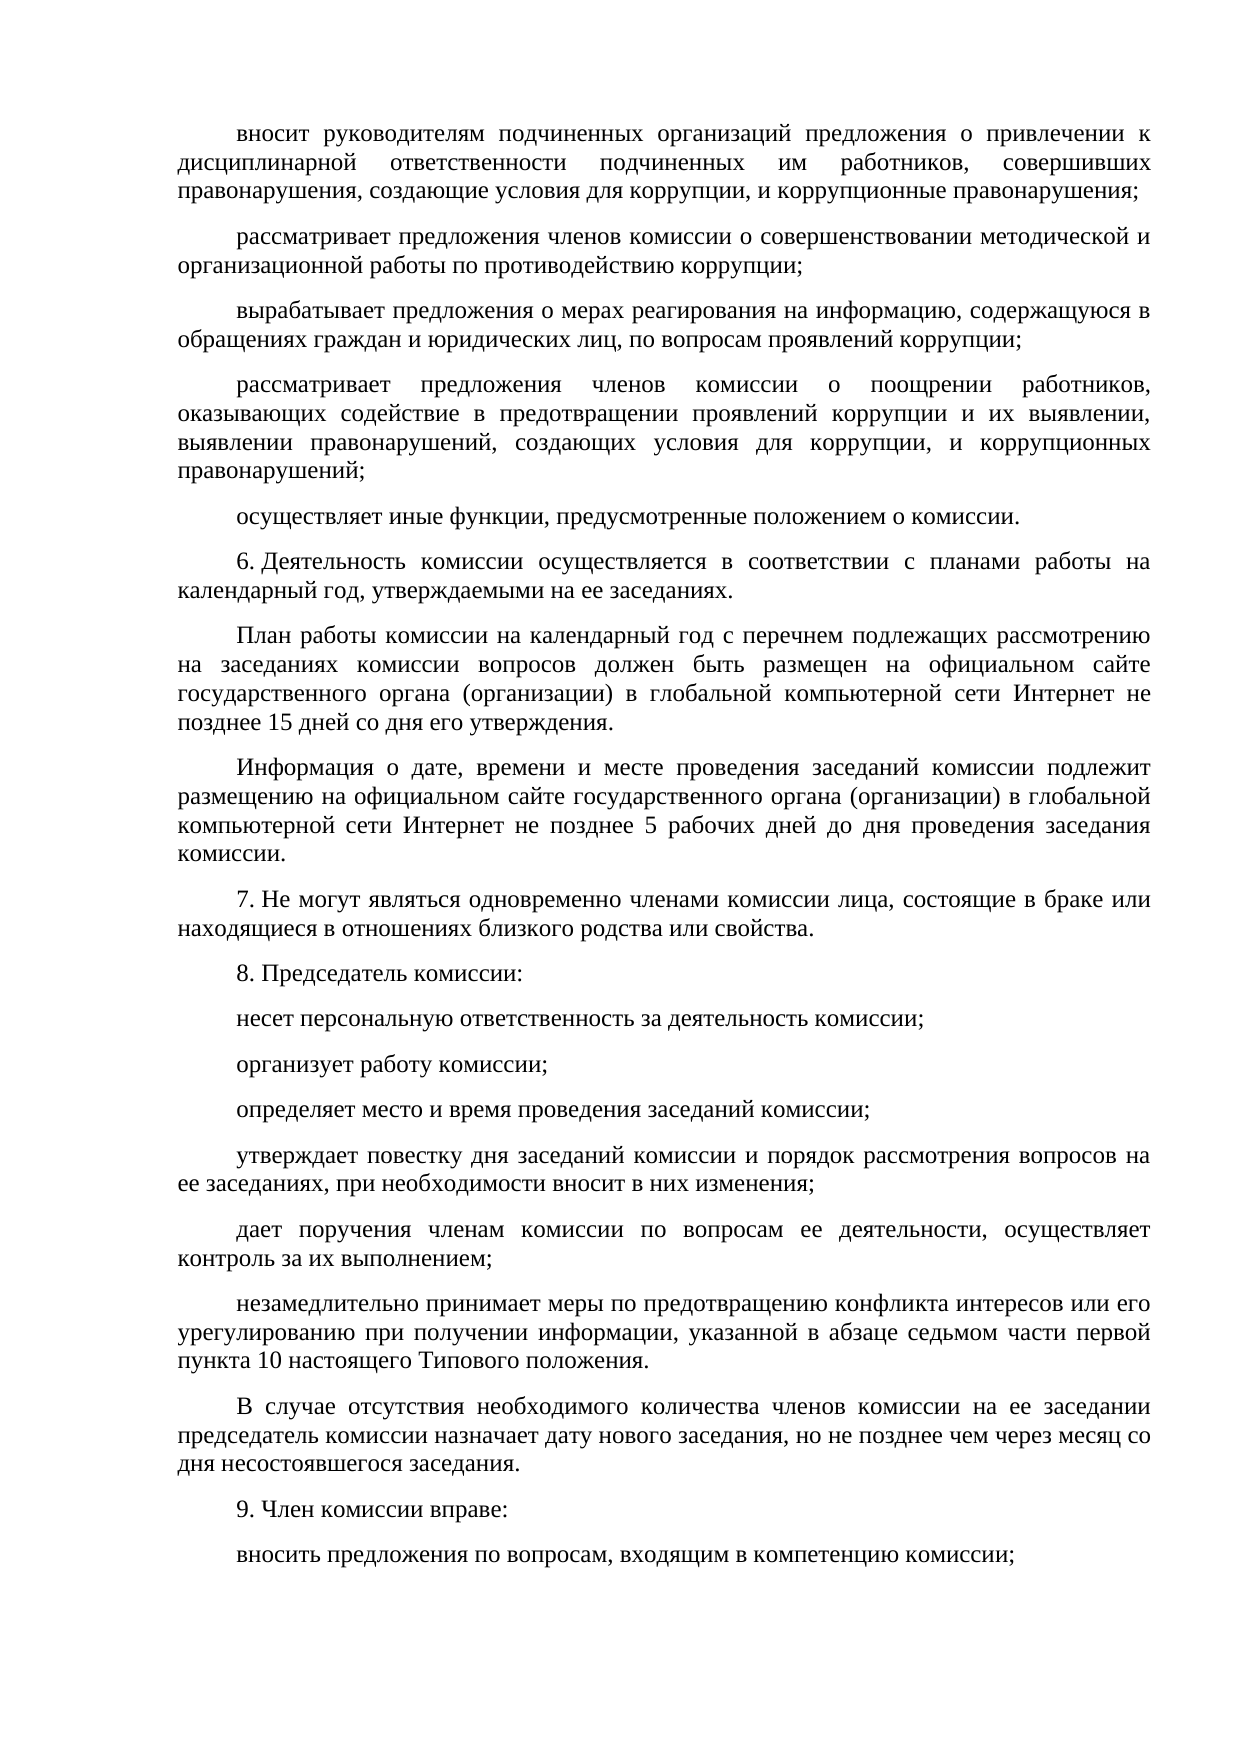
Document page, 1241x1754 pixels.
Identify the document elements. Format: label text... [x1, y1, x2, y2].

text осуществляет иные функции, предусмотренные положением о комиссии. [177, 501, 1152, 530]
text несет персональную ответственность за деятельность комиссии; [177, 1003, 1152, 1032]
text В случае отсутствия необходимого количества членов комиссии на ее заседании председатель комиссии назначает дату нового заседания, но не позднее чем через месяц со дня несостоявшегося заседания. [177, 1391, 1152, 1477]
text незамедлительно принимает меры по предотвращению конфликта интересов или его урегулированию при получении информации, указанной в абзаце седьмом части первой пункта 10 настоящего Типового положения. [177, 1288, 1152, 1374]
text вносить предложения по вопросам, входящим в компетенцию комиссии; [177, 1539, 1152, 1568]
text организует работу комиссии; [177, 1049, 1152, 1078]
text 7. Не могут являться одновременно членами комиссии лица, состоящие в браке или находящиеся в отношениях близкого родства или свойства. [177, 884, 1152, 941]
text 6. Деятельность комиссии осуществляется в соответствии с планами работы на календарный год, утверждаемыми на ее заседаниях. [177, 546, 1152, 604]
text дает поручения членам комиссии по вопросам ее деятельности, осуществляет контроль за их выполнением; [177, 1214, 1152, 1271]
text вырабатывает предложения о мерах реагирования на информацию, содержащуюся в обращениях граждан и юридических лиц, по вопросам проявлений коррупции; [177, 295, 1152, 353]
text вносит руководителям подчиненных организаций предложения о привлечении к дисциплинарной ответственности подчиненных им работников, совершивших правонарушения, создающие условия для коррупции, и коррупционные правонарушения; [177, 118, 1152, 204]
text План работы комиссии на календарный год с перечнем подлежащих рассмотрению на заседаниях комиссии вопросов должен быть размещен на официальном сайте государственного органа (организации) в глобальной компьютерной сети Интернет не позднее 15 дней со дня его утверждения. [177, 621, 1152, 736]
text определяет место и время проведения заседаний комиссии; [177, 1094, 1152, 1123]
text рассматривает предложения членов комиссии о поощрении работников, оказывающих содействие в предотвращении проявлений коррупции и их выявлении, выявлении правонарушений, создающих условия для коррупции, и коррупционных правонарушений; [177, 369, 1152, 484]
text Информация о дате, времени и месте проведения заседаний комиссии подлежит размещению на официальном сайте государственного органа (организации) в глобальной компьютерной сети Интернет не позднее 5 рабочих дней до дня проведения заседания комиссии. [177, 752, 1152, 867]
text 9. Член комиссии вправе: [177, 1494, 1152, 1523]
text рассматривает предложения членов комиссии о совершенствовании методической и организационной работы по противодействию коррупции; [177, 221, 1152, 278]
text 8. Председатель комиссии: [177, 958, 1152, 987]
text утверждает повестку дня заседаний комиссии и порядок рассмотрения вопросов на ее заседаниях, при необходимости вносит в них изменения; [177, 1140, 1152, 1197]
